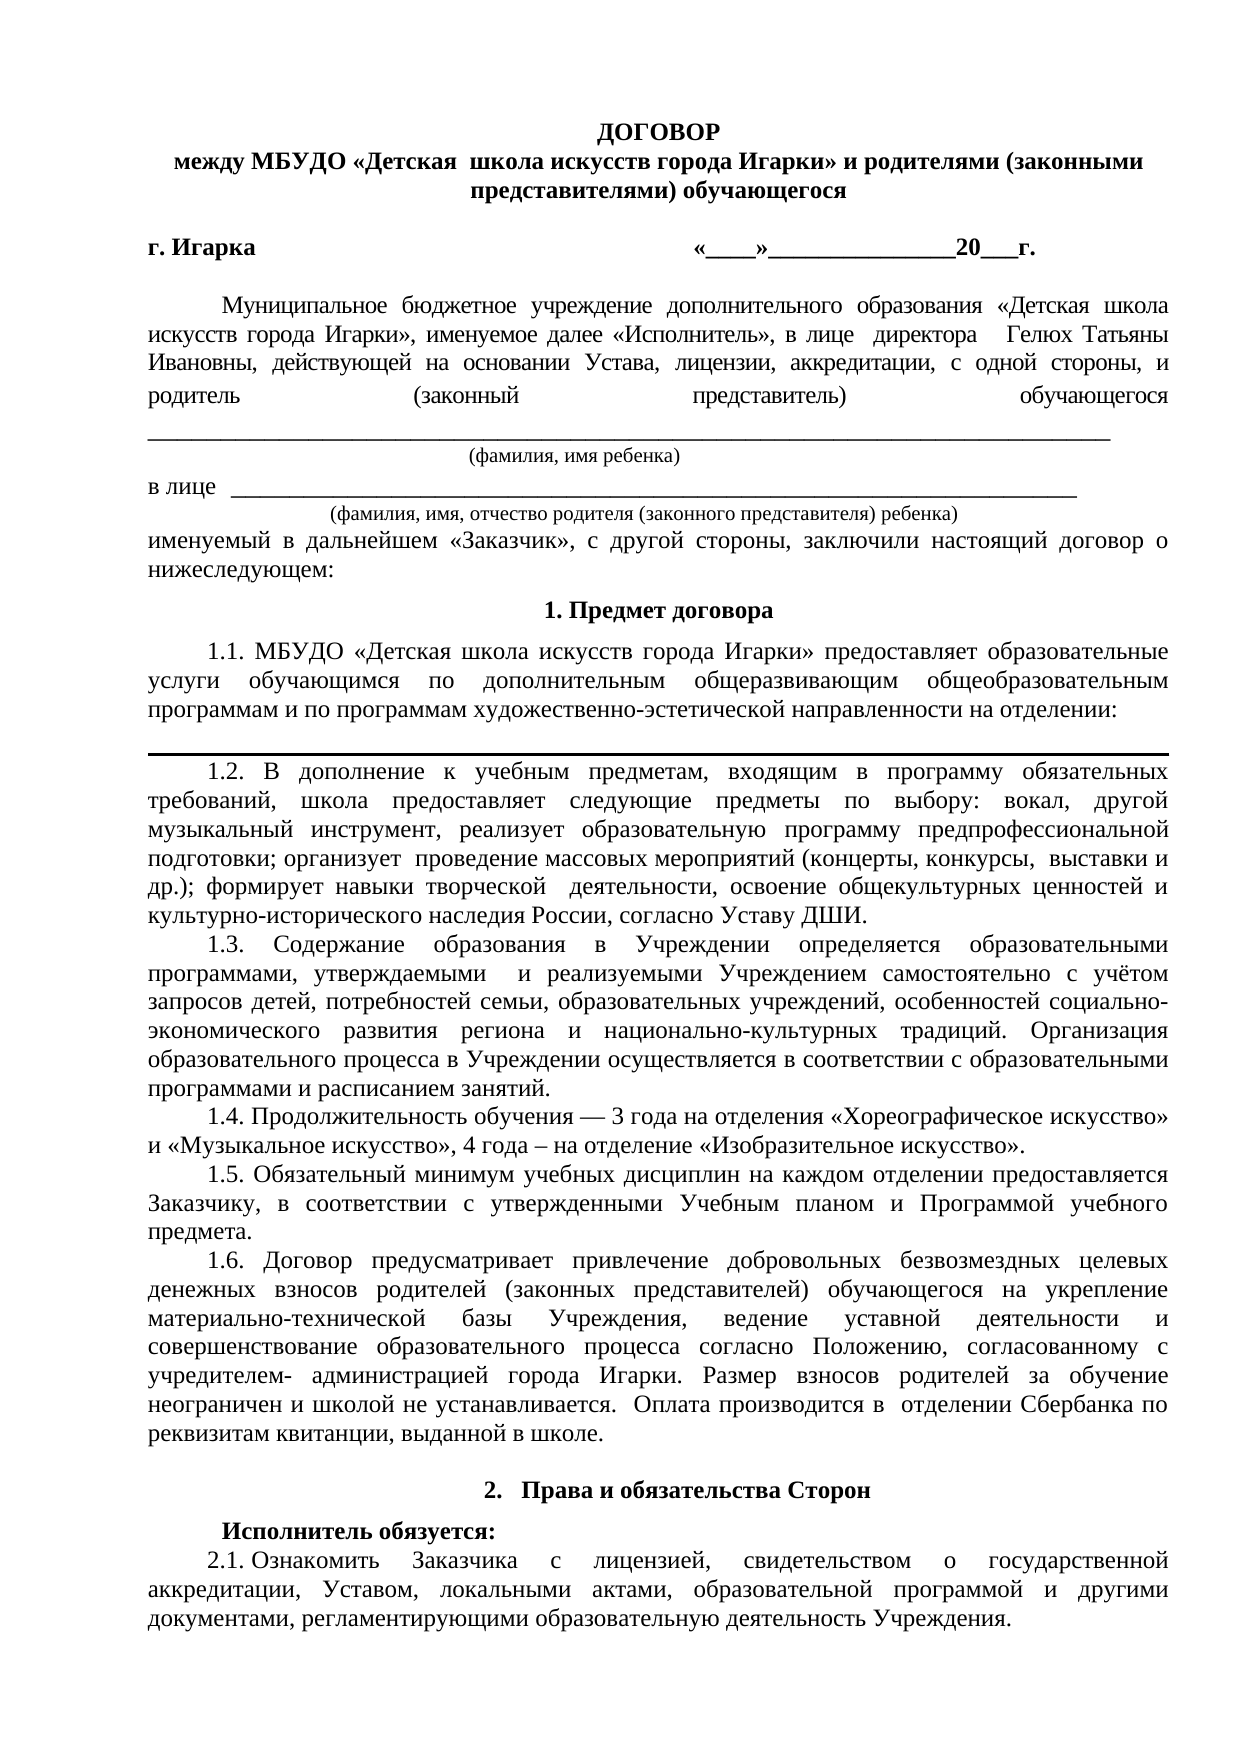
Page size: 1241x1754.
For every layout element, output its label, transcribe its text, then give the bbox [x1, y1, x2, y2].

list Права и обязательства Сторон [185, 1475, 1169, 1504]
text Муниципальное бюджетное учреждение дополнительного образования «Детская школа искусств города Игарки», именуемое далее «Исполнитель», в лице директора Гелюх Татьяны Ивановны, действующей на основании Устава, лицензии, аккредитации, с одной стороны, и родитель (законный представитель) обучающегося __________________________________________________________________ [148, 290, 1169, 443]
text 1.6. Договор предусматривает привлечение добровольных безвозмездных целевых денежных взносов родителей (законных представителей) обучающегося на укрепление материально-технической базы Учреждения, ведение уставной деятельности и совершенствование образовательного процесса согласно Положению, согласованному с учредителем- администрацией города Игарки. Размер взносов родителей за обучение неограничен и школой не устанавливается. Оплата производится в отделении Сбербанка по реквизитам квитанции, выданной в школе. [148, 1245, 1169, 1446]
text (фамилия, имя, отчество родителя (законного представителя) ребенка) [148, 501, 1169, 525]
text г. Игарка «____»_______________20___г. [148, 232, 1169, 261]
text в лице __________________________________________________________ [148, 467, 1169, 501]
text 1.3. Содержание образования в Учреждении определяется образовательными программами, утверждаемыми и реализуемыми Учреждением самостоятельно с учётом запросов детей, потребностей семьи, образовательных учреждений, особенностей социально-экономического развития региона и национально-культурных традиций. Организация образовательного процесса в Учреждении осуществляется в соответствии с образовательными программами и расписанием занятий. [148, 929, 1169, 1101]
text (фамилия, имя ребенка) [148, 443, 1169, 467]
text именуемый в дальнейшем «Заказчик», с другой стороны, заключили настоящий договор о нижеследующем: [148, 525, 1169, 582]
text 1. Предмет договора [148, 595, 1169, 624]
text 1.5. Обязательный минимум учебных дисциплин на каждом отделении предоставляется Заказчику, в соответствии с утвержденными Учебным планом и Программой учебного предмета. [148, 1159, 1169, 1245]
text 1.1. МБУДО «Детская школа искусств города Игарки» предоставляет образовательные услуги обучающимся по дополнительным общеразвивающим общеобразовательным программам и по программам художественно-эстетической направленности на отделении: [148, 636, 1169, 722]
text ДОГОВОР [148, 117, 1169, 146]
text 1.4. Продолжительность обучения — 3 года на отделения «Хореографическое искусство» и «Музыкальное искусство», 4 года – на отделение «Изобразительное искусство». [148, 1101, 1169, 1159]
list Ознакомить Заказчика с лицензией, свидетельством о государственной аккредитации, Уставом, локальными актами, образовательной программой и другими документами, регламентирующими образовательную деятельность Учреждения. [148, 1545, 1169, 1631]
text между МБУДО «Детская школа искусств города Игарки» и родителями (законными представителями) обучающегося [148, 146, 1169, 204]
text Исполнитель обязуется: [148, 1516, 1169, 1545]
text 1.2. В дополнение к учебным предметам, входящим в программу обязательных требований, школа предоставляет следующие предметы по выбору: вокал, другой музыкальный инструмент, реализует образовательную программу предпрофессиональной подготовки; организует проведение массовых мероприятий (концерты, конкурсы, выставки и др.); формирует навыки творческой деятельности, освоение общекультурных ценностей и культурно-исторического наследия России, согласно Уставу ДШИ. [148, 756, 1169, 929]
